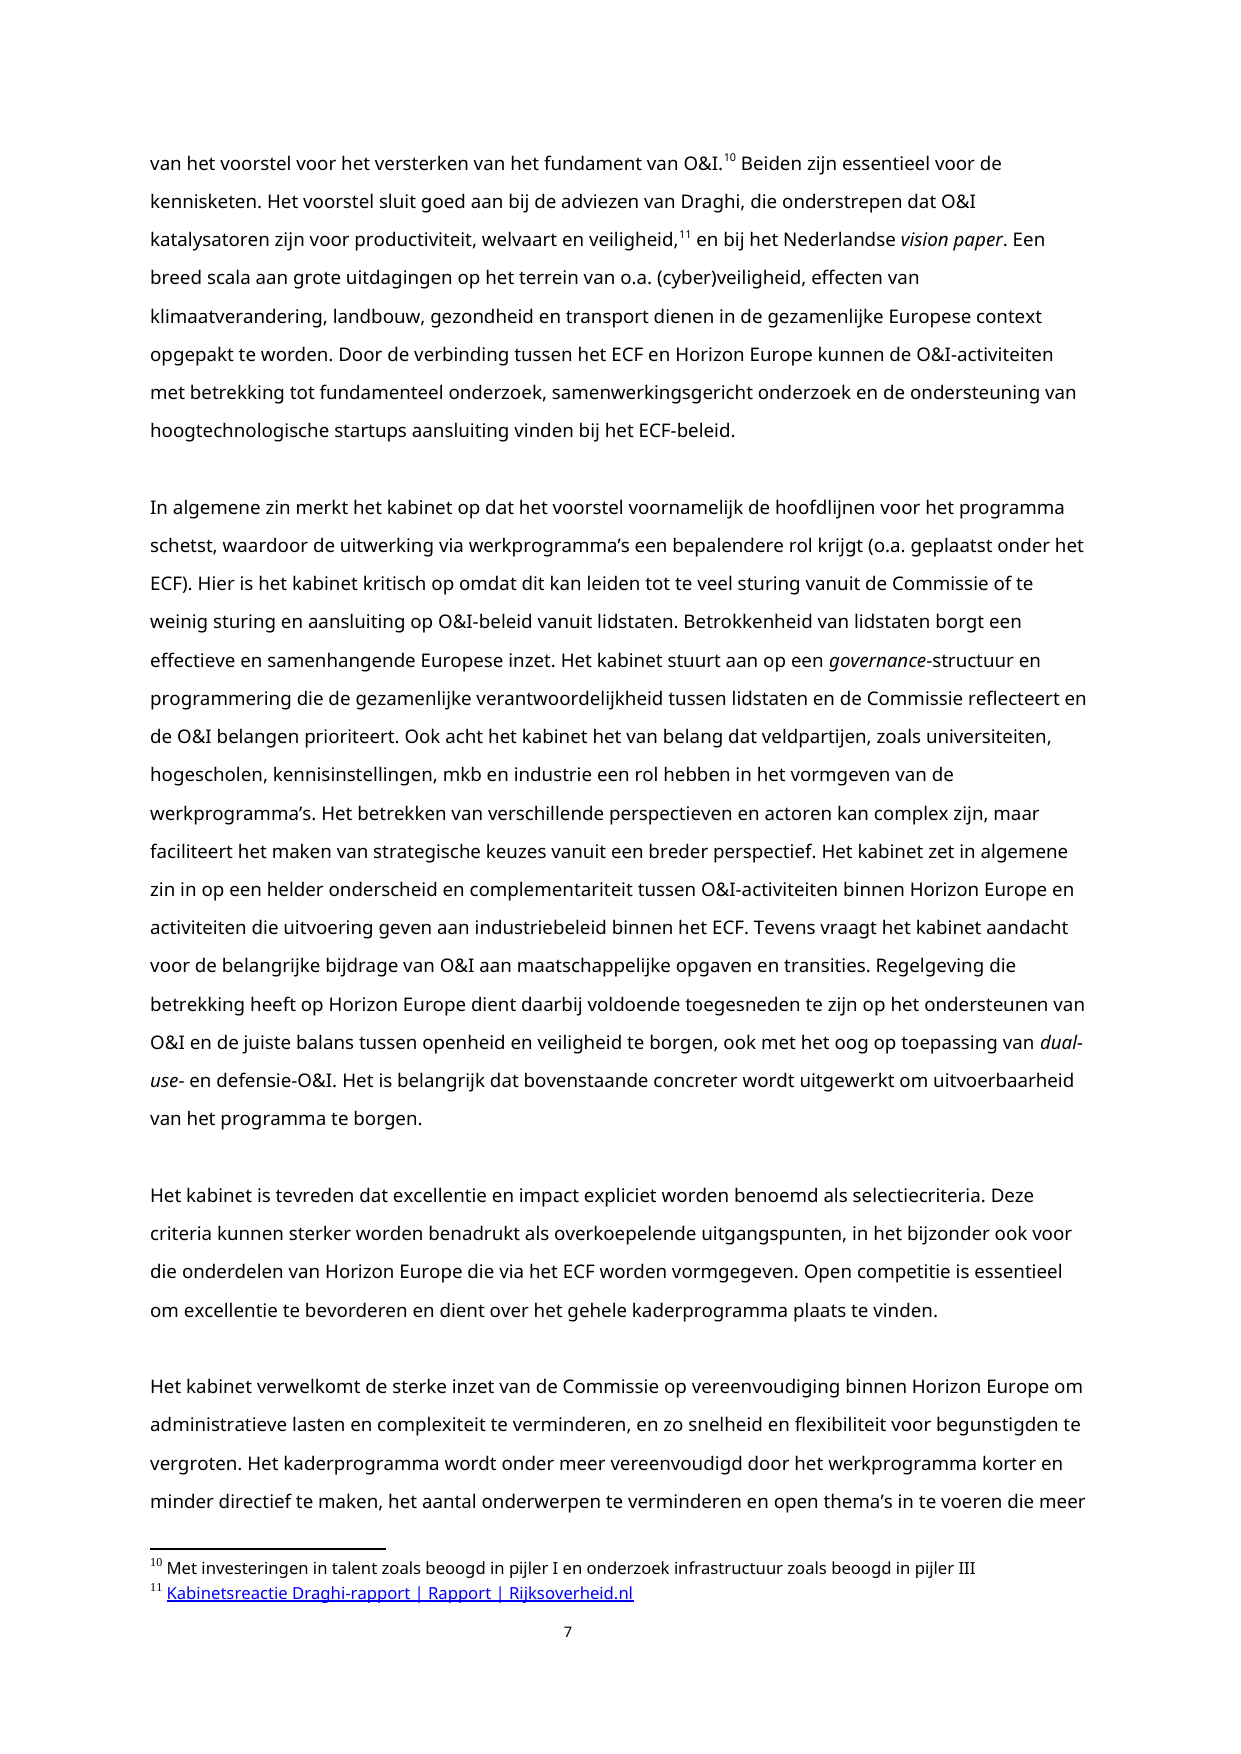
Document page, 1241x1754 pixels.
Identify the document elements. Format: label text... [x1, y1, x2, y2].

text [150, 150, 1090, 443]
text Het kabinet is tevreden dat excellentie en impact expliciet worden benoemd als selectiecriteria. Deze criteria kunnen sterker worden benadrukt als overkoepelende uitgangspunten, in het bijzonder ook voor die onderdelen van Horizon Europe die via het ECF worden vormgegeven. Open competitie is essentieel om excellentie te bevorderen en dient over het gehele kaderprogramma plaats te vinden. [150, 1182, 1090, 1322]
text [150, 1373, 1090, 1513]
text In algemene zin merkt het kabinet op dat het voorstel voornamelijk de hoofdlijnen voor het programma schetst, waardoor de uitwerking via werkprogramma’s een bepalendere rol krijgt (o.a. geplaatst onder het ECF). Hier is het kabinet kritisch op omdat dit kan leiden tot te veel sturing vanuit de Commissie of te weinig sturing en aansluiting op O&I-beleid vanuit lidstaten. Betrokkenheid van lidstaten borgt een effectieve en samenhangende Europese inzet. Het kabinet stuurt aan op een governance-structuur en programmering die de gezamenlijke verantwoordelijkheid tussen lidstaten en de Commissie reflecteert en de O&I belangen prioriteert. Ook acht het kabinet het van belang dat veldpartijen, zoals universiteiten, hogescholen, kennisinstellingen, mkb en industrie een rol hebben in het vormgeven van de werkprogramma’s. Het betrekken van verschillende perspectieven en actoren kan complex zijn, maar faciliteert het maken van strategische keuzes vanuit een breder perspectief. Het kabinet zet in algemene zin in op een helder onderscheid en complementariteit tussen O&I-activiteiten binnen Horizon Europe en activiteiten die uitvoering geven aan industriebeleid binnen het ECF. Tevens vraagt het kabinet aandacht voor de belangrijke bijdrage van O&I aan maatschappelijke opgaven en transities. Regelgeving die betrekking heeft op Horizon Europe dient daarbij voldoende toegesneden te zijn op het ondersteunen van O&I en de juiste balans tussen openheid en veiligheid te borgen, ook met het oog op toepassing van dual-use- en defensie-O&I. Het is belangrijk dat bovenstaande concreter wordt uitgewerkt om uitvoerbaarheid van het programma te borgen. [150, 494, 1090, 1131]
